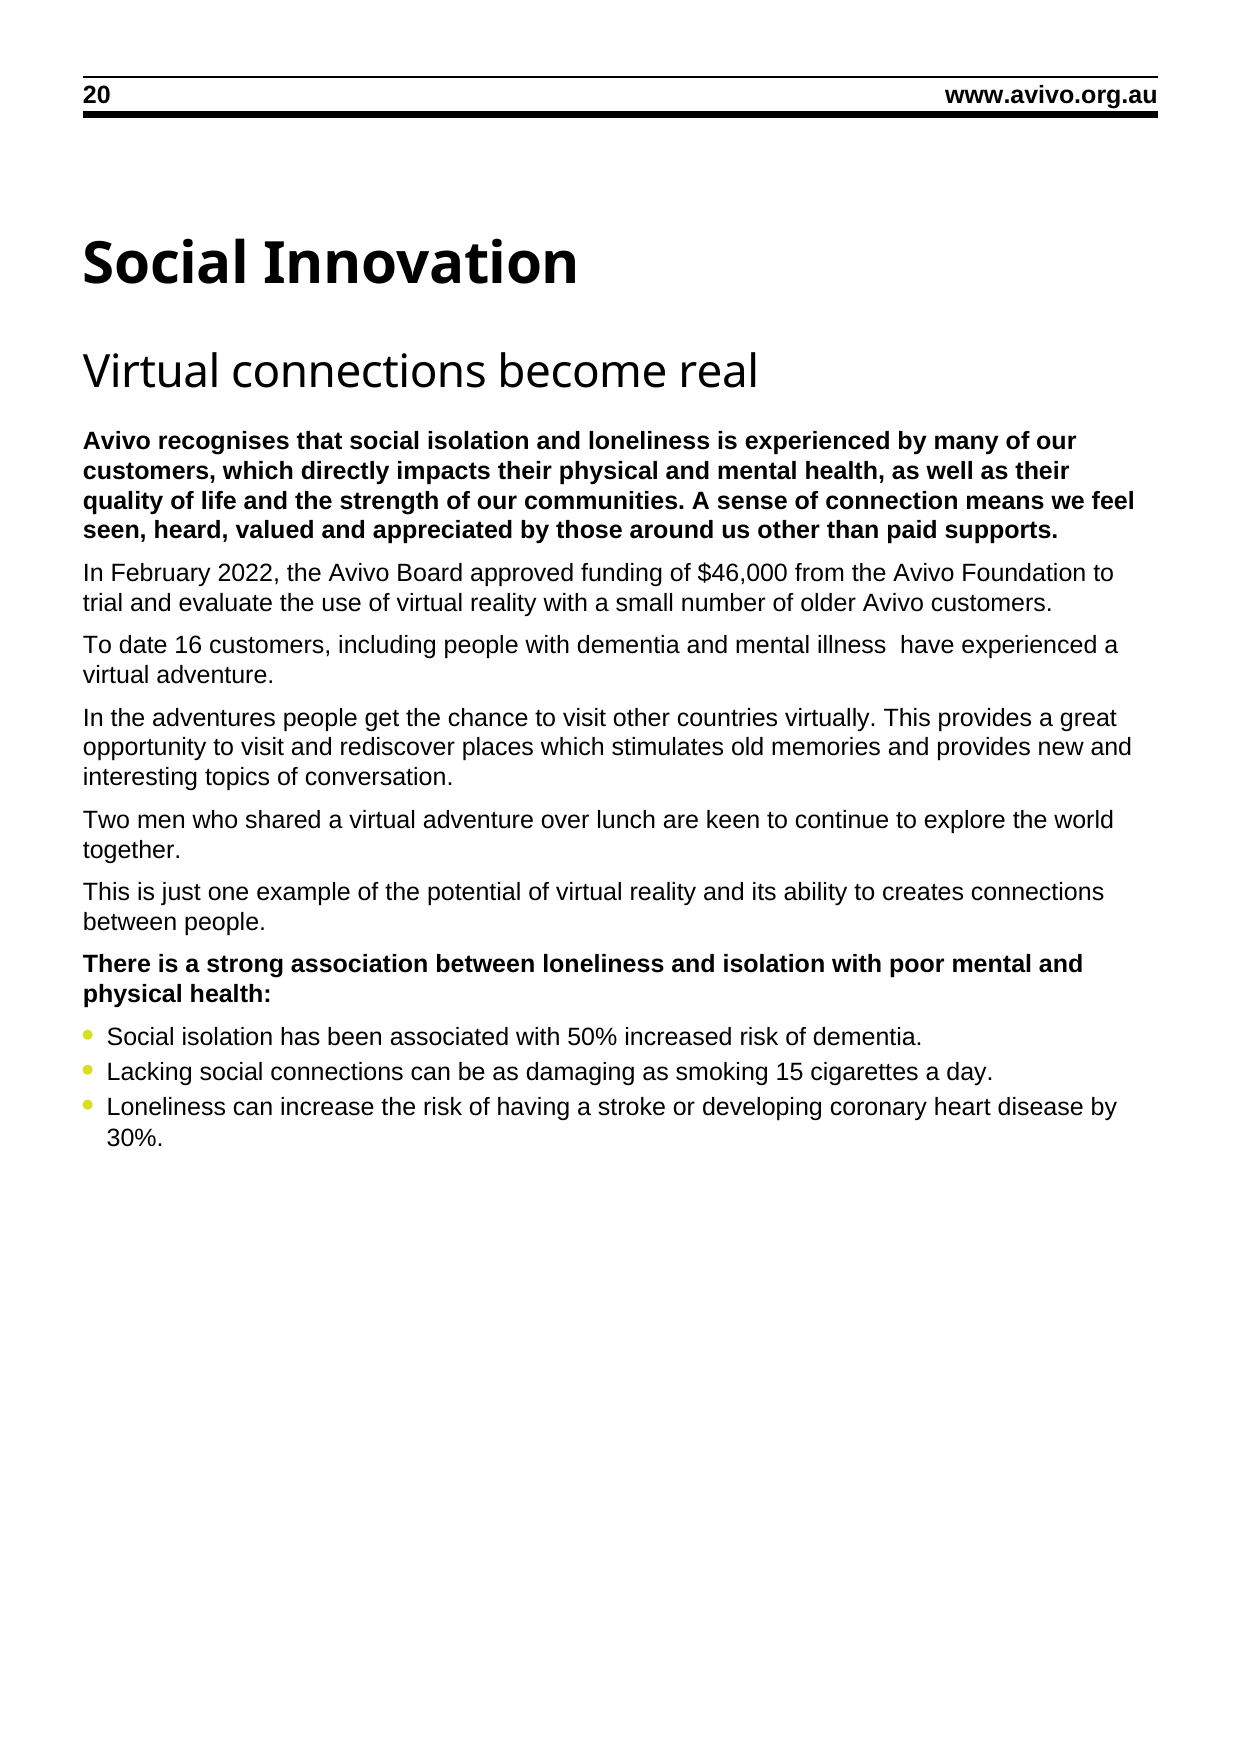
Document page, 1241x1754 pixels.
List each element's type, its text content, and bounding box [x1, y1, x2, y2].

text In the adventures people get the chance to visit other countries virtually. This provides a great opportunity to visit and rediscover places which stimulates old memories and provides new and interesting topics of conversation. [83, 702, 1157, 791]
text There is a strong association between loneliness and isolation with poor mental and physical health: [83, 949, 1157, 1008]
text To date 16 customers, including people with dementia and mental illness have experienced a virtual adventure. [83, 630, 1157, 689]
text Two men who shared a virtual adventure over lunch are keen to continue to explore the world together. [83, 805, 1157, 863]
list Social isolation has been associated with 50% increased risk of dementia. [83, 1022, 1157, 1051]
list Lacking social connections can be as damaging as smoking 15 cigarettes a day. [83, 1057, 1157, 1086]
subtitle Virtual connections become real [83, 338, 1157, 401]
text This is just one example of the potential of virtual reality and its ability to creates connections between people. [83, 877, 1157, 936]
subtitle Social Innovation [83, 221, 1157, 301]
text Avivo recognises that social isolation and loneliness is experienced by many of our customers, which directly impacts their physical and mental health, as well as their quality of life and the strength of our communities. A sense of connection means we feel seen, heard, valued and appreciated by those around us other than paid supports. [83, 426, 1157, 544]
text In February 2022, the Avivo Board approved funding of $46,000 from the Avivo Foundation to trial and evaluate the use of virtual reality with a small number of older Avivo customers. [83, 558, 1157, 617]
list Loneliness can increase the risk of having a stroke or developing coronary heart disease by 30%. [83, 1092, 1157, 1151]
